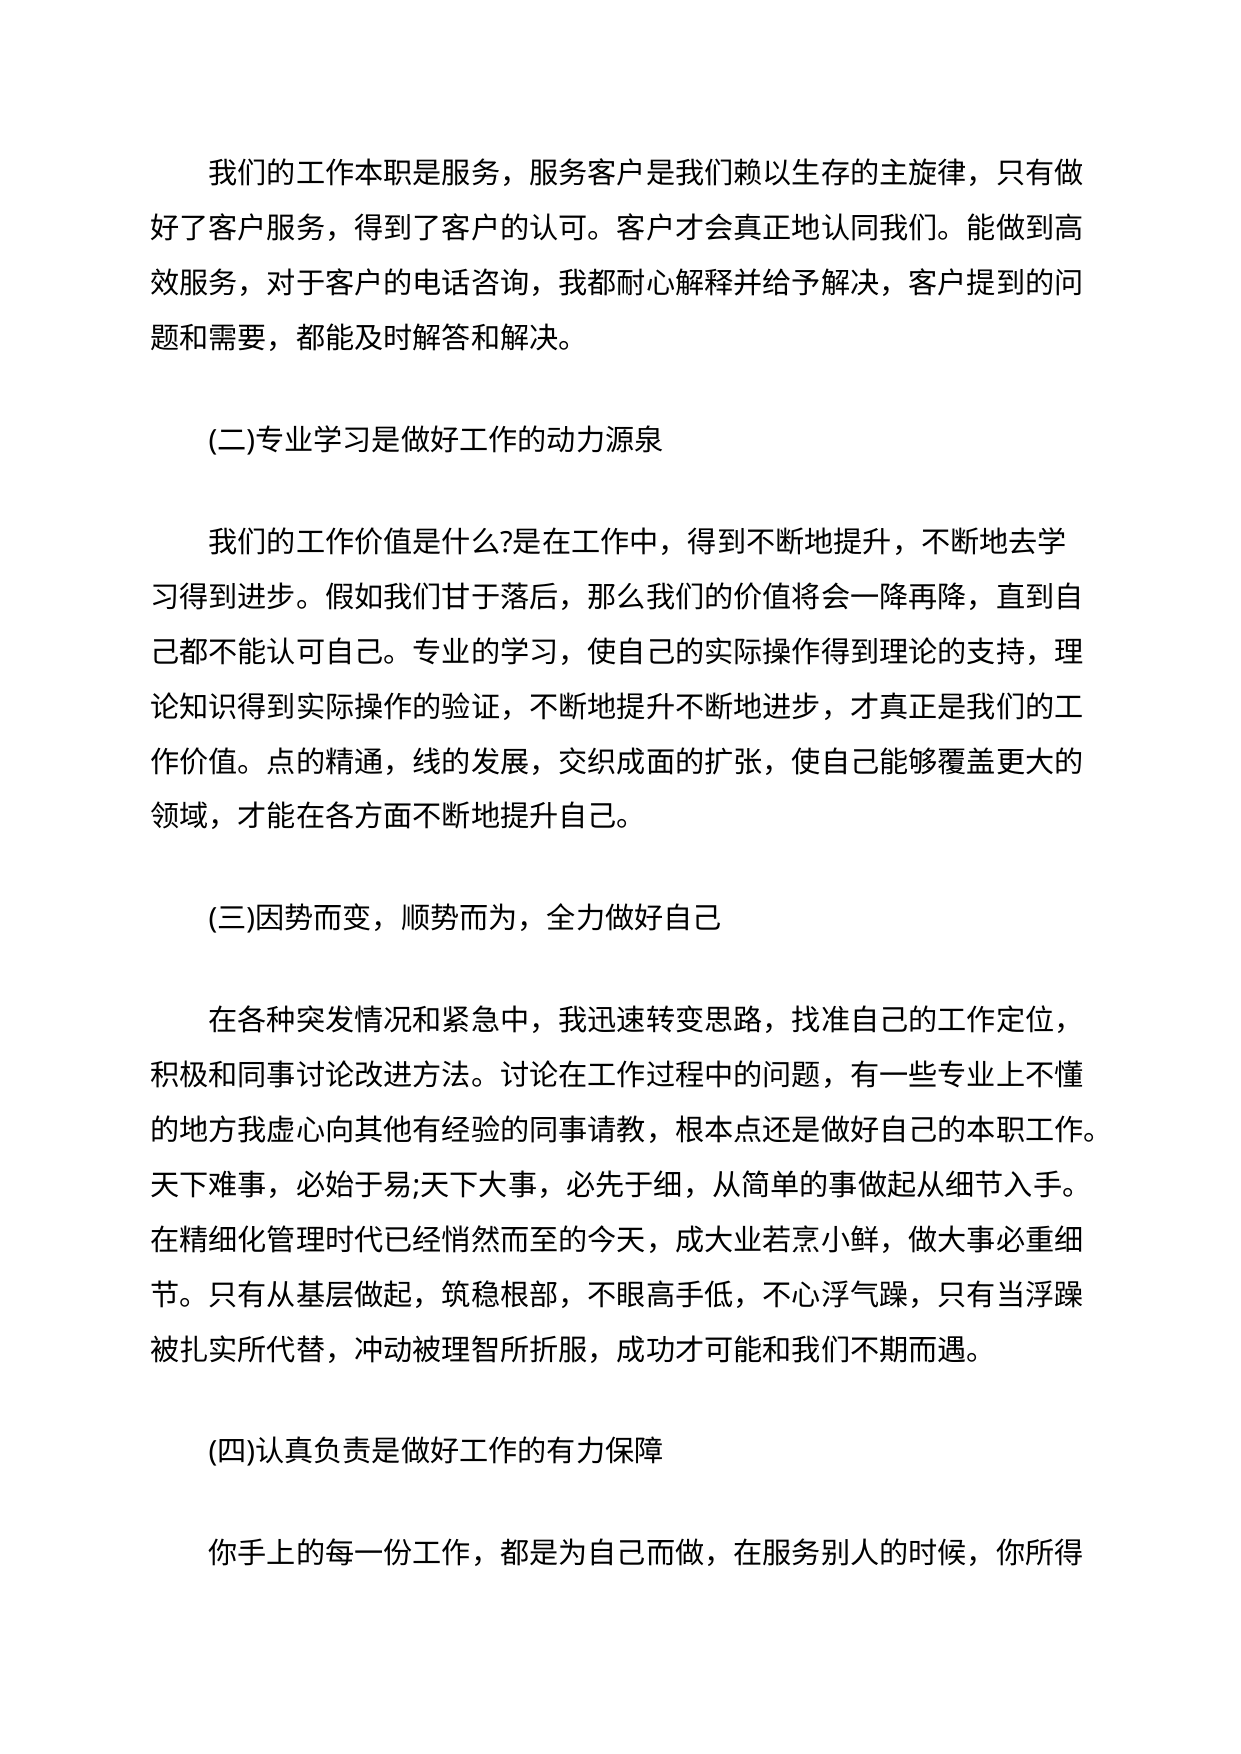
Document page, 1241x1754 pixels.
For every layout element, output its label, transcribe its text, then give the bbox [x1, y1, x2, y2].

text (三)因势而变，顺势而为，全力做好自己 [150, 895, 1090, 937]
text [150, 1530, 1090, 1572]
text 我们的工作本职是服务，服务客户是我们赖以生存的主旋律，只有做好了客户服务，得到了客户的认可。客户才会真正地认同我们。能做到高效服务，对于客户的电话咨询，我都耐心解释并给予解决，客户提到的问题和需要，都能及时解答和解决。 [150, 150, 1090, 357]
text (四)认真负责是做好工作的有力保障 [150, 1428, 1090, 1470]
text 我们的工作价值是什么?是在工作中，得到不断地提升，不断地去学习得到进步。假如我们甘于落后，那么我们的价值将会一降再降，直到自己都不能认可自己。专业的学习，使自己的实际操作得到理论的支持，理论知识得到实际操作的验证，不断地提升不断地进步，才真正是我们的工作价值。点的精通，线的发展，交织成面的扩张，使自己能够覆盖更大的领域，才能在各方面不断地提升自己。 [150, 518, 1090, 835]
text 在各种突发情况和紧急中，我迅速转变思路，找准自己的工作定位，积极和同事讨论改进方法。讨论在工作过程中的问题，有一些专业上不懂的地方我虚心向其他有经验的同事请教，根本点还是做好自己的本职工作。天下难事，必始于易;天下大事，必先于细，从简单的事做起从细节入手。在精细化管理时代已经悄然而至的今天，成大业若烹小鲜，做大事必重细节。只有从基层做起，筑稳根部，不眼高手低，不心浮气躁，只有当浮躁被扎实所代替，冲动被理智所折服，成功才可能和我们不期而遇。 [150, 997, 1090, 1368]
text (二)专业学习是做好工作的动力源泉 [150, 416, 1090, 459]
